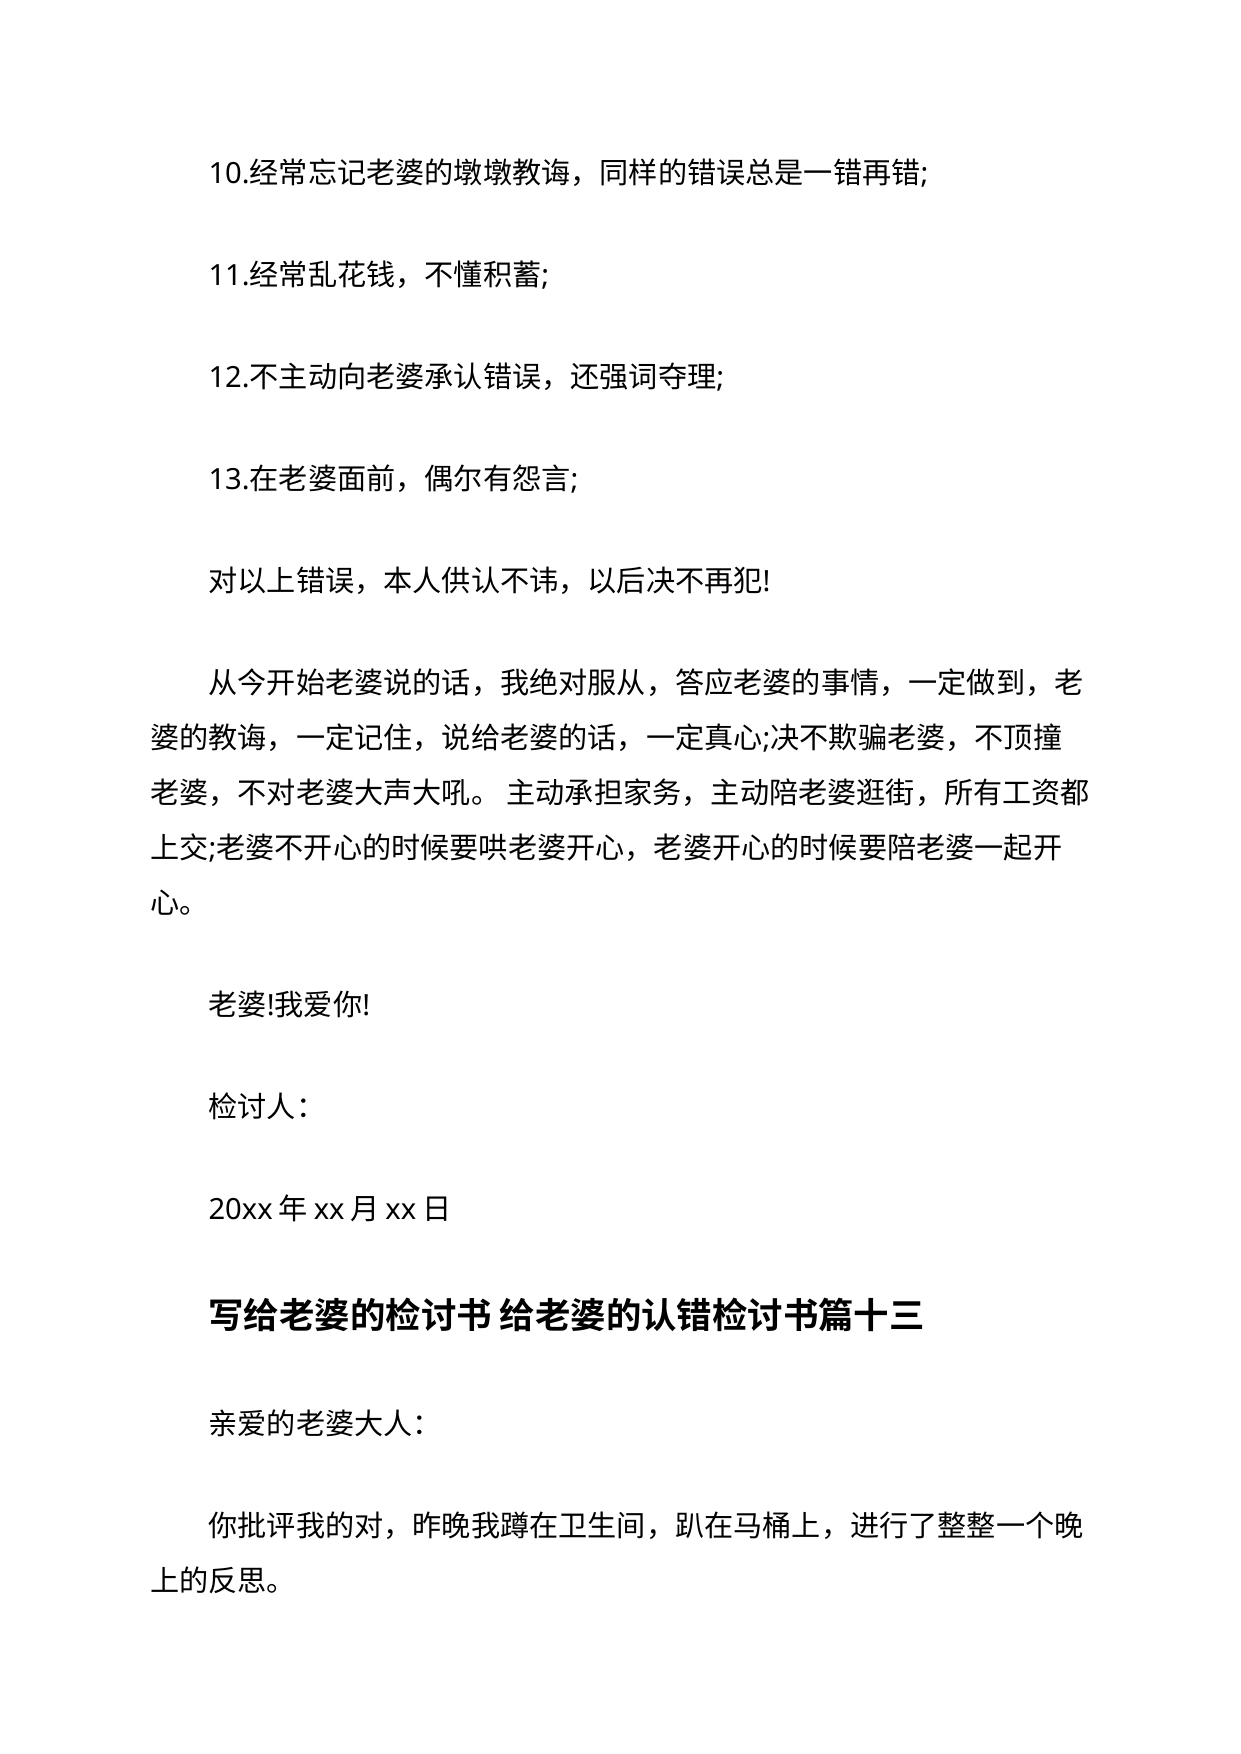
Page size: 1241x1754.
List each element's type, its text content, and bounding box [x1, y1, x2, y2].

text 老婆!我爱你! [150, 981, 1090, 1024]
text 13.在老婆面前，偶尔有怨言; [150, 456, 1090, 498]
text 检讨人： [150, 1083, 1090, 1126]
text 对以上错误，本人供认不讳，以后决不再犯! [150, 558, 1090, 600]
text 你批评我的对，昨晚我蹲在卫生间，趴在马桶上，进行了整整一个晚上的反思。 [150, 1502, 1090, 1599]
text 写给老婆的检讨书 给老婆的认错检讨书篇十三 [150, 1287, 1090, 1338]
text 亲爱的老婆大人： [150, 1401, 1090, 1443]
text 从今开始老婆说的话，我绝对服从，答应老婆的事情，一定做到，老婆的教诲，一定记住，说给老婆的话，一定真心;决不欺骗老婆，不顶撞老婆，不对老婆大声大吼。 主动承担家务，主动陪老婆逛街，所有工资都上交;老婆不开心的时候要哄老婆开心，老婆开心的时候要陪老婆一起开心。 [150, 660, 1090, 922]
text 10.经常忘记老婆的墩墩教诲，同样的错误总是一错再错; [150, 150, 1090, 192]
text 20xx年xx月xx日 [150, 1185, 1090, 1228]
text 12.不主动向老婆承认错误，还强词夺理; [150, 354, 1090, 396]
text 11.经常乱花钱，不懂积蓄; [150, 252, 1090, 294]
